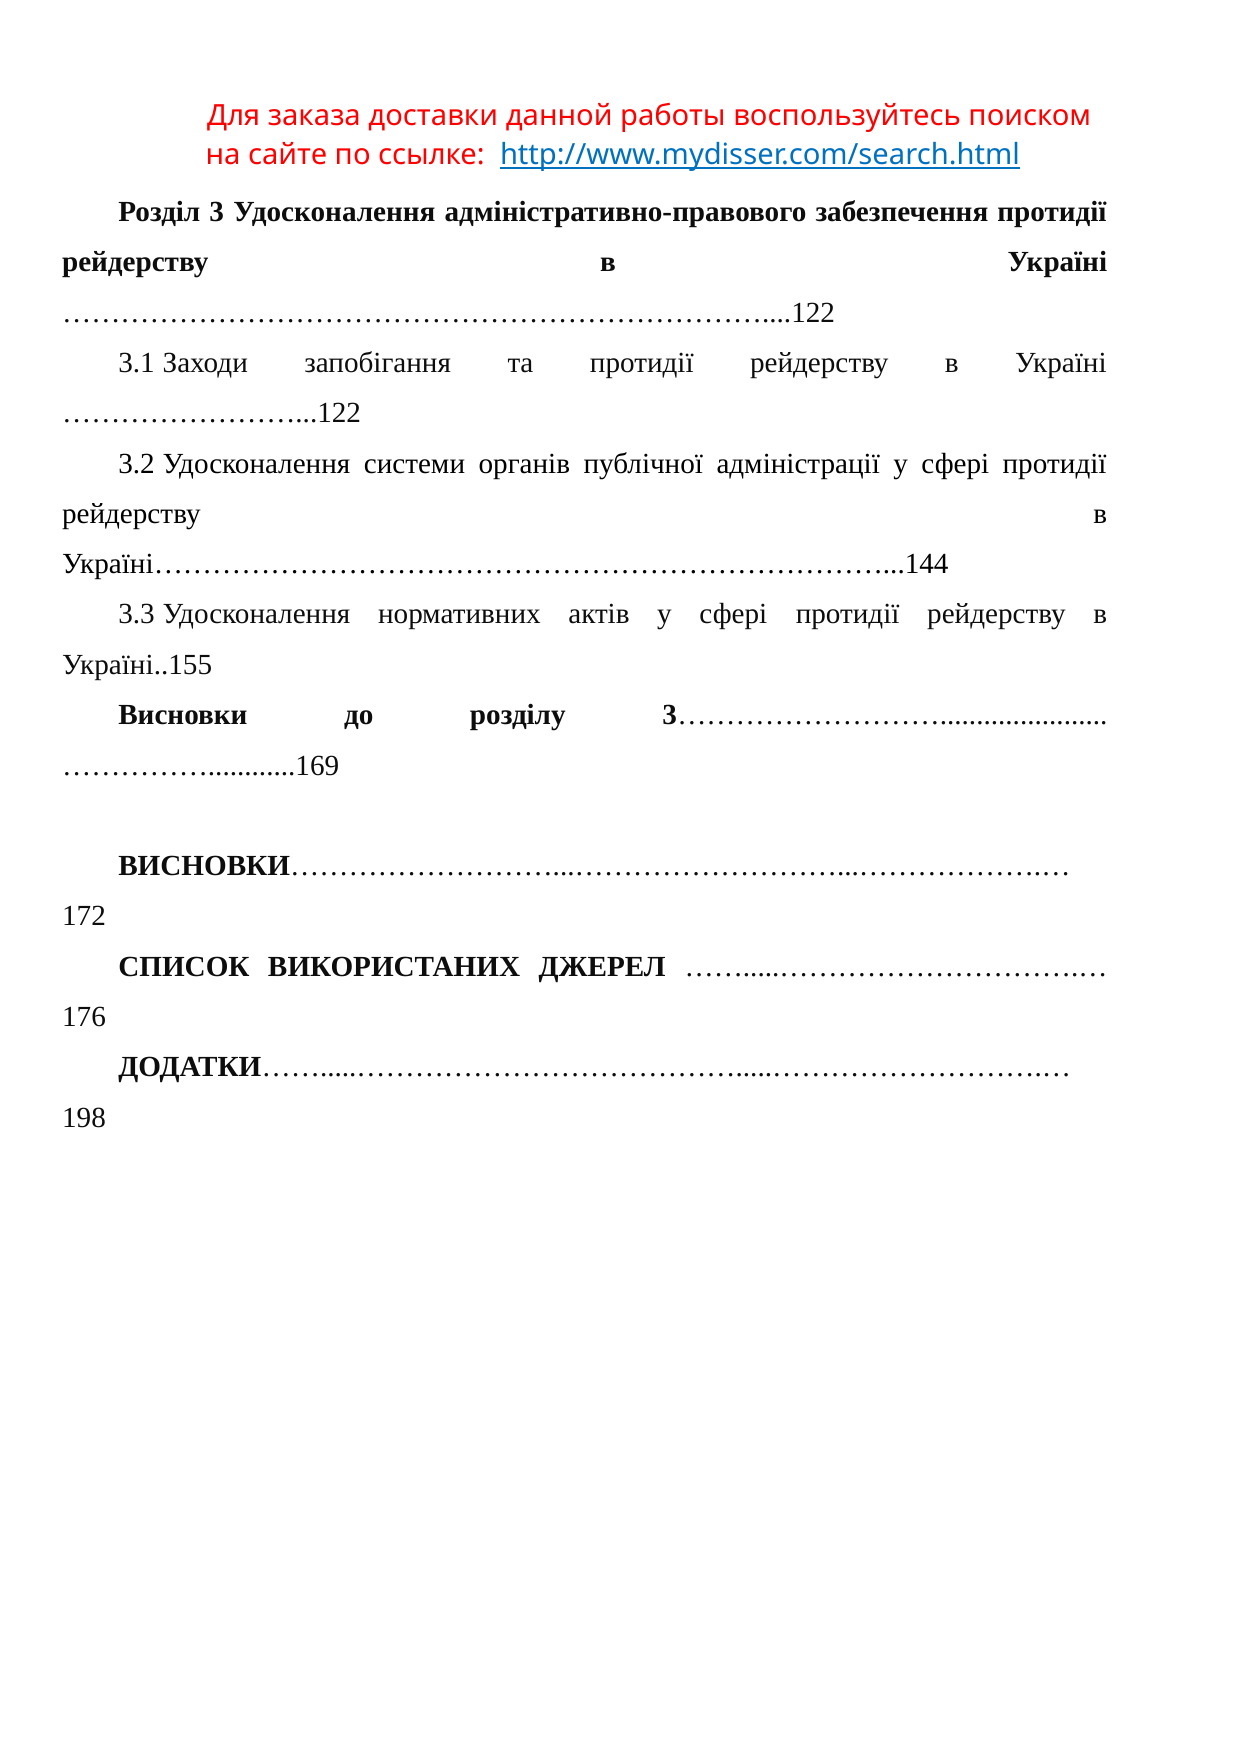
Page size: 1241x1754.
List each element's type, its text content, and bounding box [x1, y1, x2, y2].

text Висновки до розділу 3……………………….......................……………............169 [62, 697, 1107, 781]
text 3.2 Удосконалення системи органів публічної адміністрації у сфері протидії рейдерству в Україні…………………………………………………………………...144 [62, 446, 1107, 580]
text 3.1 Заходи запобігання та протидії рейдерству в Україні ……………………...122 [62, 345, 1107, 429]
text СПИСОК ВИКОРИСТАНИХ ДЖЕРЕЛ …….....………………………….…176 [62, 949, 1107, 1033]
text ВИСНОВКИ………………………...………………………...……………….…172 [62, 848, 1107, 932]
text ДОДАТКИ…….....………………………………….....……………………….…198 [62, 1049, 1107, 1133]
text 3.3 Удосконалення нормативних актів у сфері протидії рейдерству в Україні..155 [62, 597, 1107, 681]
text Розділ 3 Удосконалення адміністративно-правового забезпечення протидії рейдерству в Україні ………………………………………………………………....122 [62, 194, 1107, 328]
